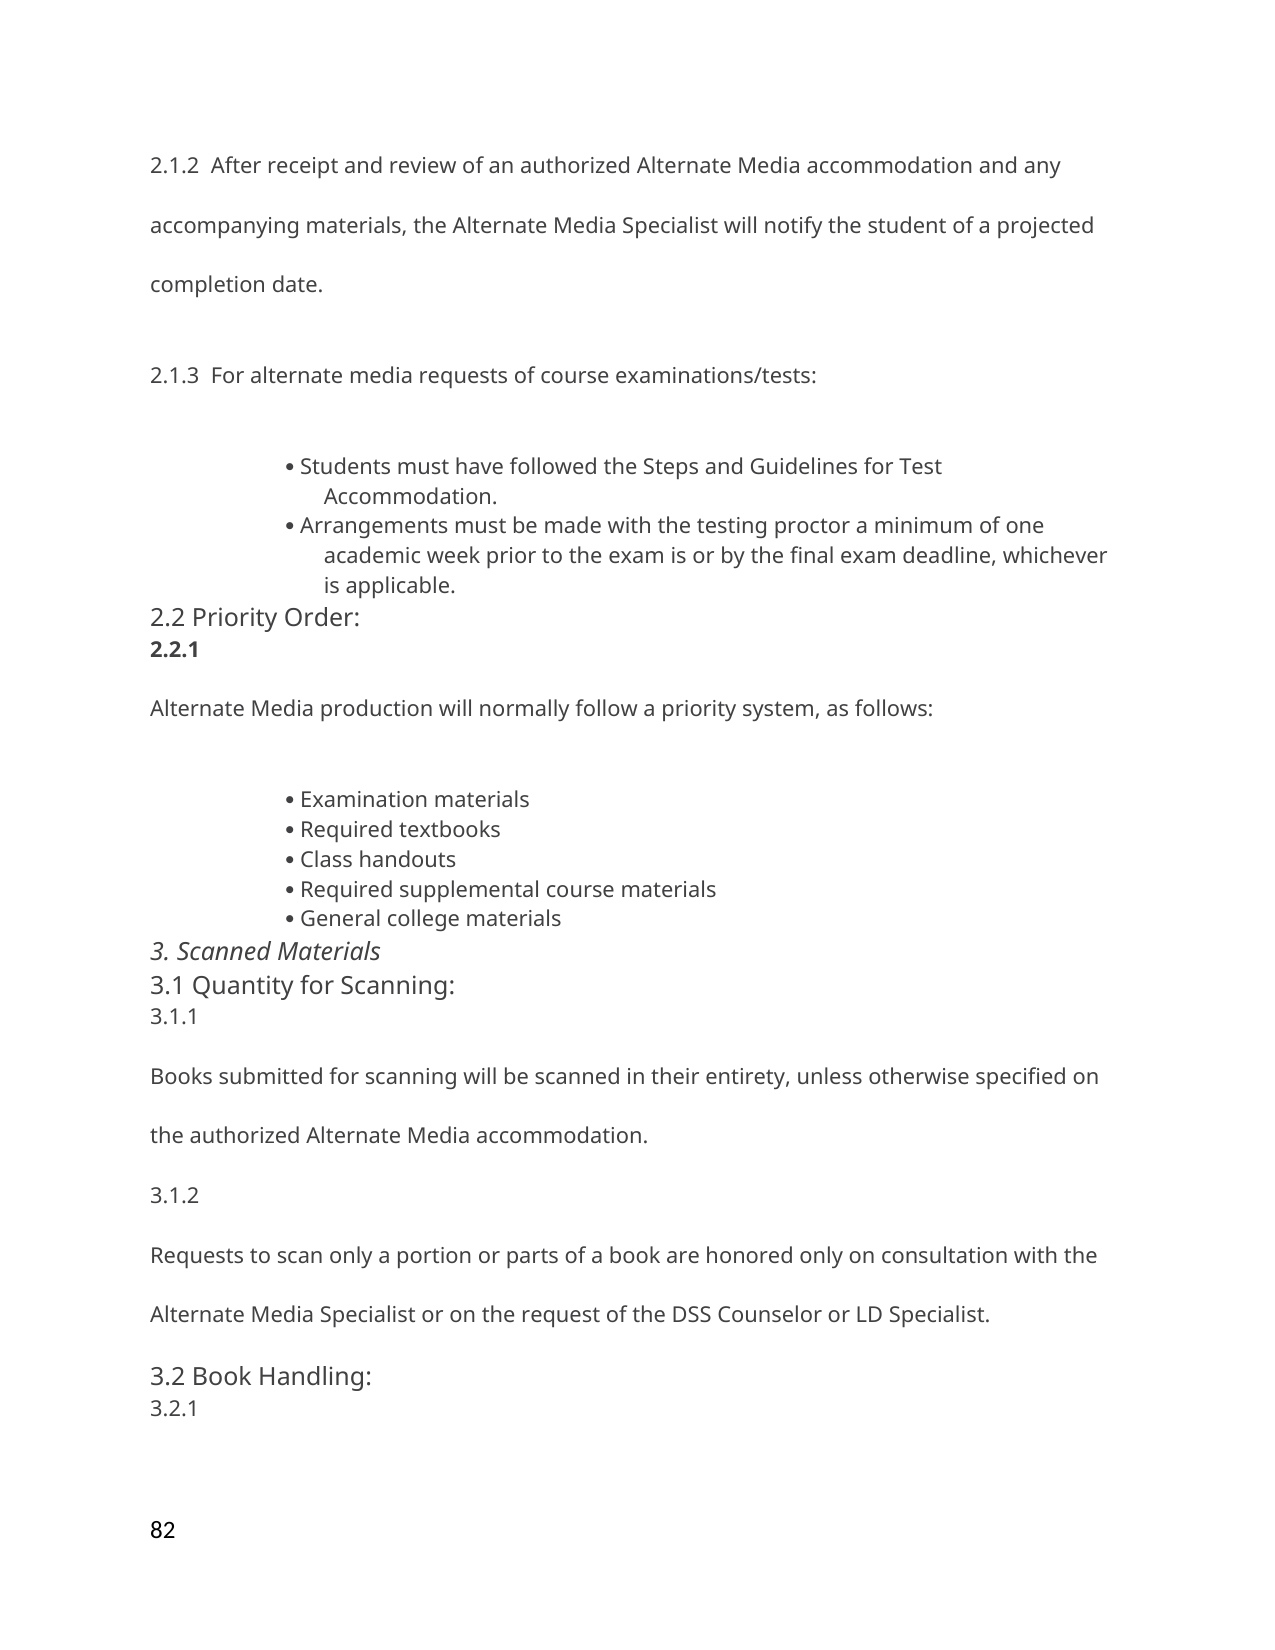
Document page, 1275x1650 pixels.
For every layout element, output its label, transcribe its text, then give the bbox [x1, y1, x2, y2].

text Requests to scan only a portion or parts of a book are honored only on consultation with the Alternate Media Specialist or on the request of the DSS Counselor or LD Specialist. [150, 1240, 1125, 1329]
list Arrangements must be made with the testing proctor a minimum of one academic week prior to the exam is or by the final exam deadline, whichever is applicable. [286, 510, 1125, 600]
list Class handouts [286, 844, 1125, 874]
subtitle 3.2 Book Handling: [150, 1359, 1125, 1393]
list Required supplemental course materials [286, 874, 1125, 903]
list Required textbooks [286, 814, 1125, 844]
subtitle 3. Scanned Materials [150, 933, 1125, 967]
subtitle 3.1 Quantity for Scanning: [150, 967, 1125, 1001]
text 2.1.3 For alternate media requests of course examinations/tests: [150, 360, 1125, 390]
text 3.1.2 [150, 1180, 1125, 1210]
text 2.1.2 After receipt and review of an authorized Alternate Media accommodation and any accompanying materials, the Alternate Media Specialist will notify the student of a projected completion date. [150, 150, 1125, 299]
subtitle 2.2 Priority Order: [150, 600, 1125, 634]
text 3.1.1 [150, 1001, 1125, 1031]
text 3.2.1 [150, 1393, 1125, 1423]
text 2.2.1 [150, 634, 1125, 664]
list Examination materials [286, 784, 1125, 814]
list Students must have followed the Steps and Guidelines for Test Accommodation. [286, 451, 1125, 510]
text Alternate Media production will normally follow a priority system, as follows: [150, 693, 1125, 723]
list General college materials [286, 903, 1125, 933]
text Books submitted for scanning will be scanned in their entirety, unless otherwise specified on the authorized Alternate Media accommodation. [150, 1061, 1125, 1150]
